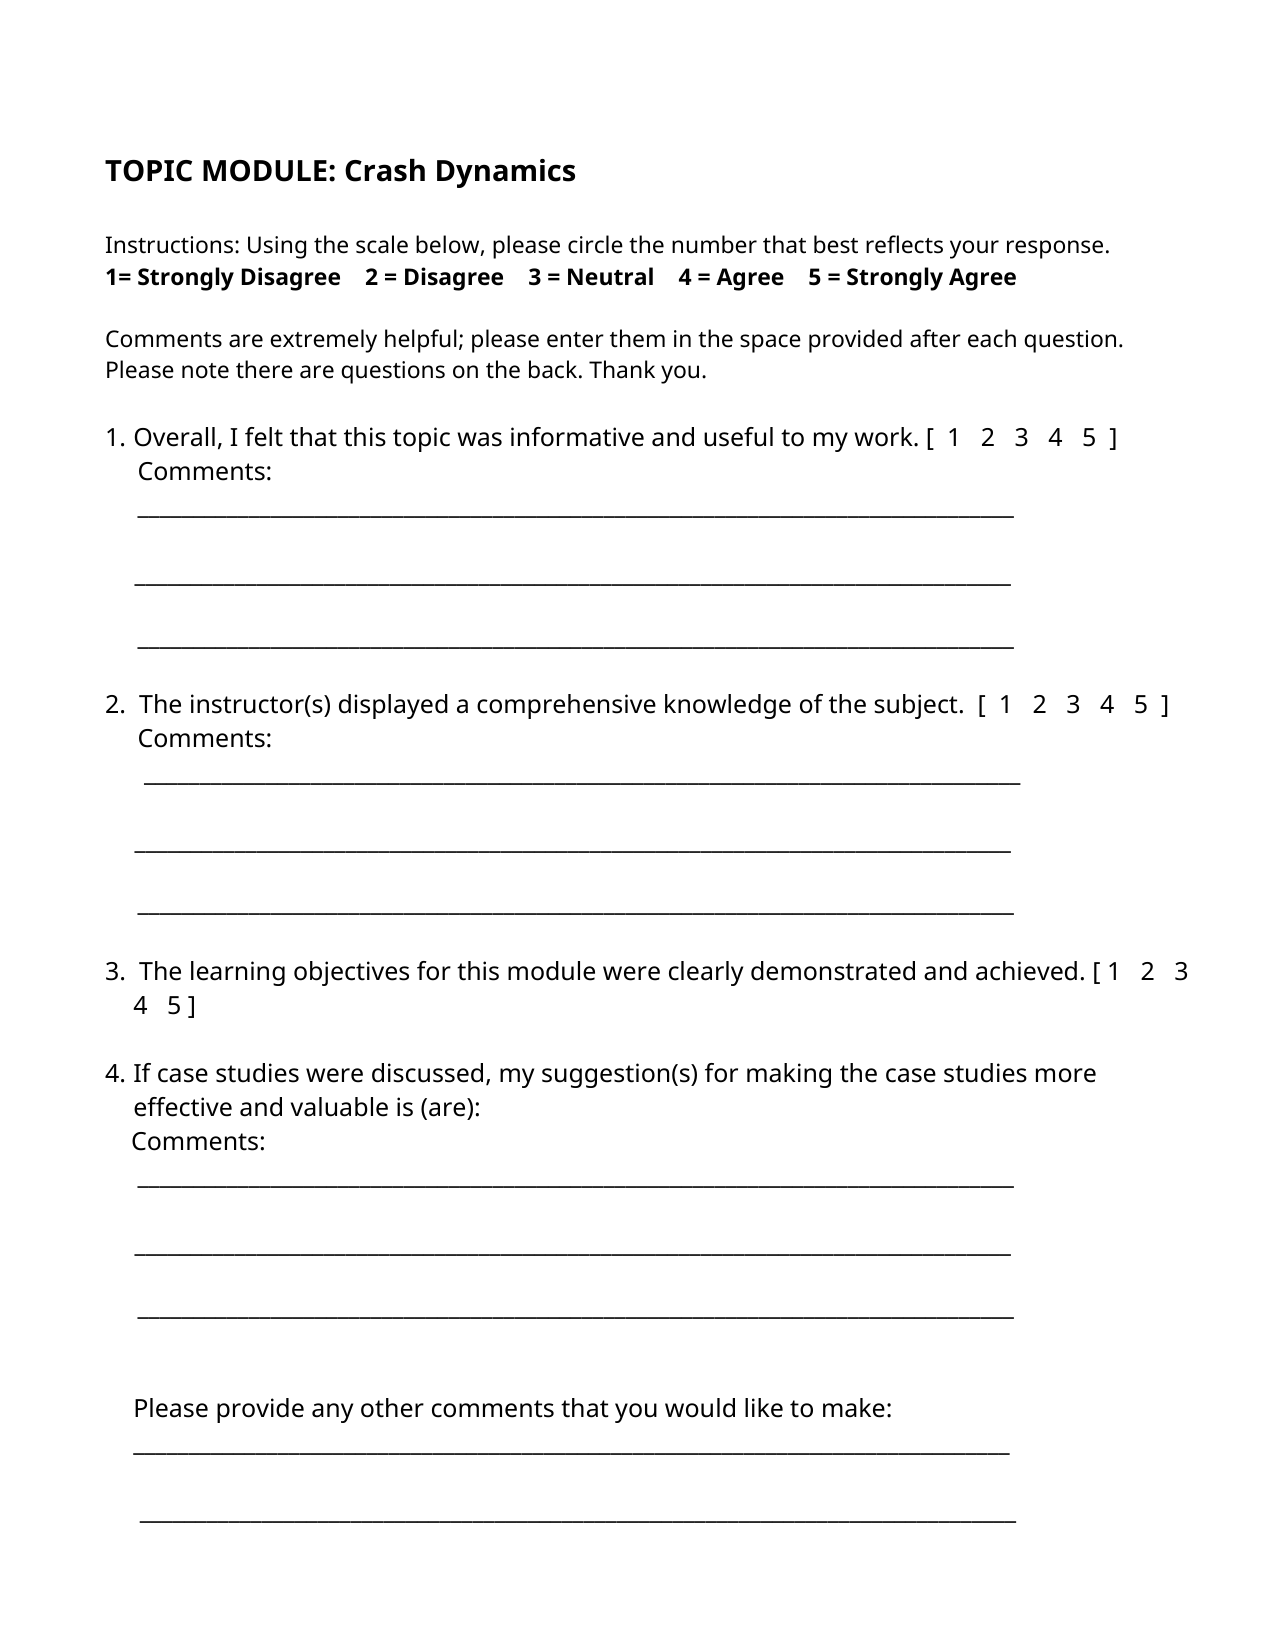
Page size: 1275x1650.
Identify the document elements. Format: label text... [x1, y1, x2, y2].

text TOPIC MODULE: Crash Dynamics [105, 150, 1200, 190]
text _______________________________________________________________________________ [105, 885, 1200, 919]
text 3. The learning objectives for this module were clearly demonstrated and achieved. [ 1 2 3 4 5 ] [105, 953, 1200, 1021]
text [105, 1424, 1200, 1458]
text _______________________________________________________________________________ [96, 1492, 1200, 1527]
text Comments: [105, 1123, 1200, 1158]
text Please provide any other comments that you would like to make: [105, 1390, 1200, 1424]
text _______________________________________________________________________________ [105, 754, 1200, 789]
text _______________________________________________________________________________ [105, 488, 1200, 522]
text 2. The instructor(s) displayed a comprehensive knowledge of the subject. [ 1 2 3 4 5 ] [105, 686, 1200, 721]
text 1. Overall, I felt that this topic was informative and useful to my work. [ 1 2 3 4 5 ] [105, 420, 1200, 454]
text Comments: [105, 454, 1200, 488]
text _______________________________________________________________________________ [105, 1158, 1200, 1192]
text _______________________________________________________________________________ [96, 1226, 1200, 1260]
text Comments: [105, 721, 1200, 754]
text _______________________________________________________________________________ [96, 823, 1200, 857]
text _______________________________________________________________________________ [96, 556, 1200, 590]
text 1= Strongly Disagree 2 = Disagree 3 = Neutral 4 = Agree 5 = Strongly Agree [105, 261, 1200, 292]
text Instructions: Using the scale below, please circle the number that best reflects your response. [105, 229, 1200, 261]
text _______________________________________________________________________________ [105, 618, 1200, 652]
text Comments are extremely helpful; please enter them in the space provided after each question. Please note there are questions on the back. Thank you. [105, 323, 1200, 386]
text _______________________________________________________________________________ [105, 1288, 1200, 1322]
text 4. If case studies were discussed, my suggestion(s) for making the case studies more effective and valuable is (are): [105, 1055, 1200, 1123]
